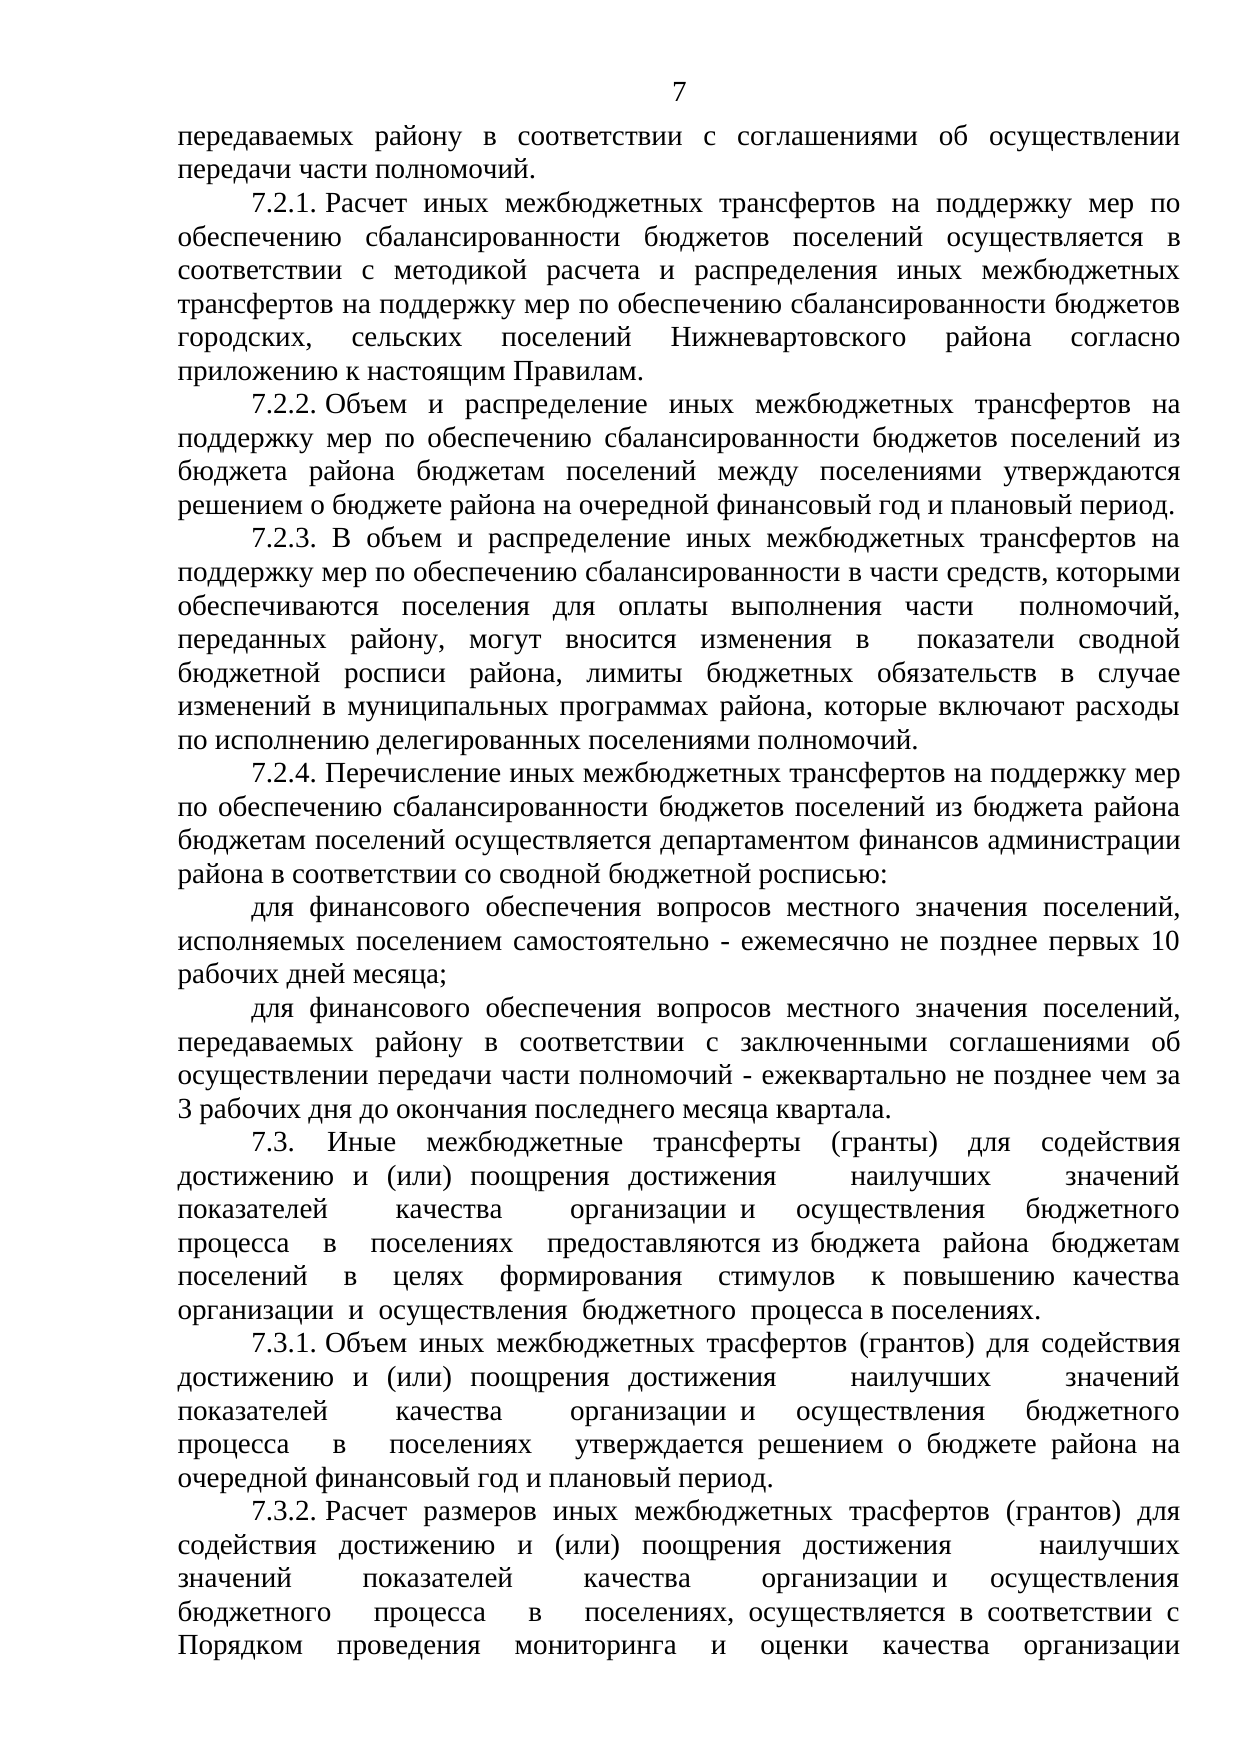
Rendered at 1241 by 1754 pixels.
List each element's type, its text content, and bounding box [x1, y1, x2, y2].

text 7.3. Иные межбюджетные трансферты (гранты) для содействия достижению и (или) поощрения достижения наилучших значений показателей качества организации и осуществления бюджетного процесса в поселениях предоставляются из бюджета района бюджетам поселений в целях формирования стимулов к повышению качества организации и осуществления бюджетного процесса в поселениях. [177, 1124, 1181, 1326]
text 7.2.3. В объем и распределение иных межбюджетных трансфертов на поддержку мер по обеспечению сбалансированности в части средств, которыми обеспечиваются поселения для оплаты выполнения части полномочий, переданных району, могут вносится изменения в показатели сводной бюджетной росписи района, лимиты бюджетных обязательств в случае изменений в муниципальных программах района, которые включают расходы по исполнению делегированных поселениями полномочий. [177, 521, 1181, 755]
text 7.2.2. Объем и распределение иных межбюджетных трансфертов на поддержку мер по обеспечению сбалансированности бюджетов поселений из бюджета района бюджетам поселений между поселениями утверждаются решением о бюджете района на очередной финансовый год и плановый период. [177, 386, 1181, 521]
text для финансового обеспечения вопросов местного значения поселений, исполняемых поселением самостоятельно - ежемесячно не позднее первых 10 рабочих дней месяца; [177, 889, 1181, 990]
text 7.3.1. Объем иных межбюджетных трасфертов (грантов) для содействия достижению и (или) поощрения достижения наилучших значений показателей качества организации и осуществления бюджетного процесса в поселениях утверждается решением о бюджете района на очередной финансовый год и плановый период. [177, 1326, 1181, 1493]
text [177, 1493, 1181, 1661]
text для финансового обеспечения вопросов местного значения поселений, передаваемых району в соответствии с заключенными соглашениями об осуществлении передачи части полномочий - ежеквартально не позднее чем за 3 рабочих дня до окончания последнего месяца квартала. [177, 990, 1181, 1124]
text 7.2.1. Расчет иных межбюджетных трансфертов на поддержку мер по обеспечению сбалансированности бюджетов поселений осуществляется в соответствии с методикой расчета и распределения иных межбюджетных трансфертов на поддержку мер по обеспечению сбалансированности бюджетов городских, сельских поселений Нижневартовского района согласно приложению к настоящим Правилам. [177, 185, 1181, 386]
text 7.2.4. Перечисление иных межбюджетных трансфертов на поддержку мер по обеспечению сбалансированности бюджетов поселений из бюджета района бюджетам поселений осуществляется департаментом финансов администрации района в соответствии со сводной бюджетной росписью: [177, 755, 1181, 889]
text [177, 118, 1181, 185]
